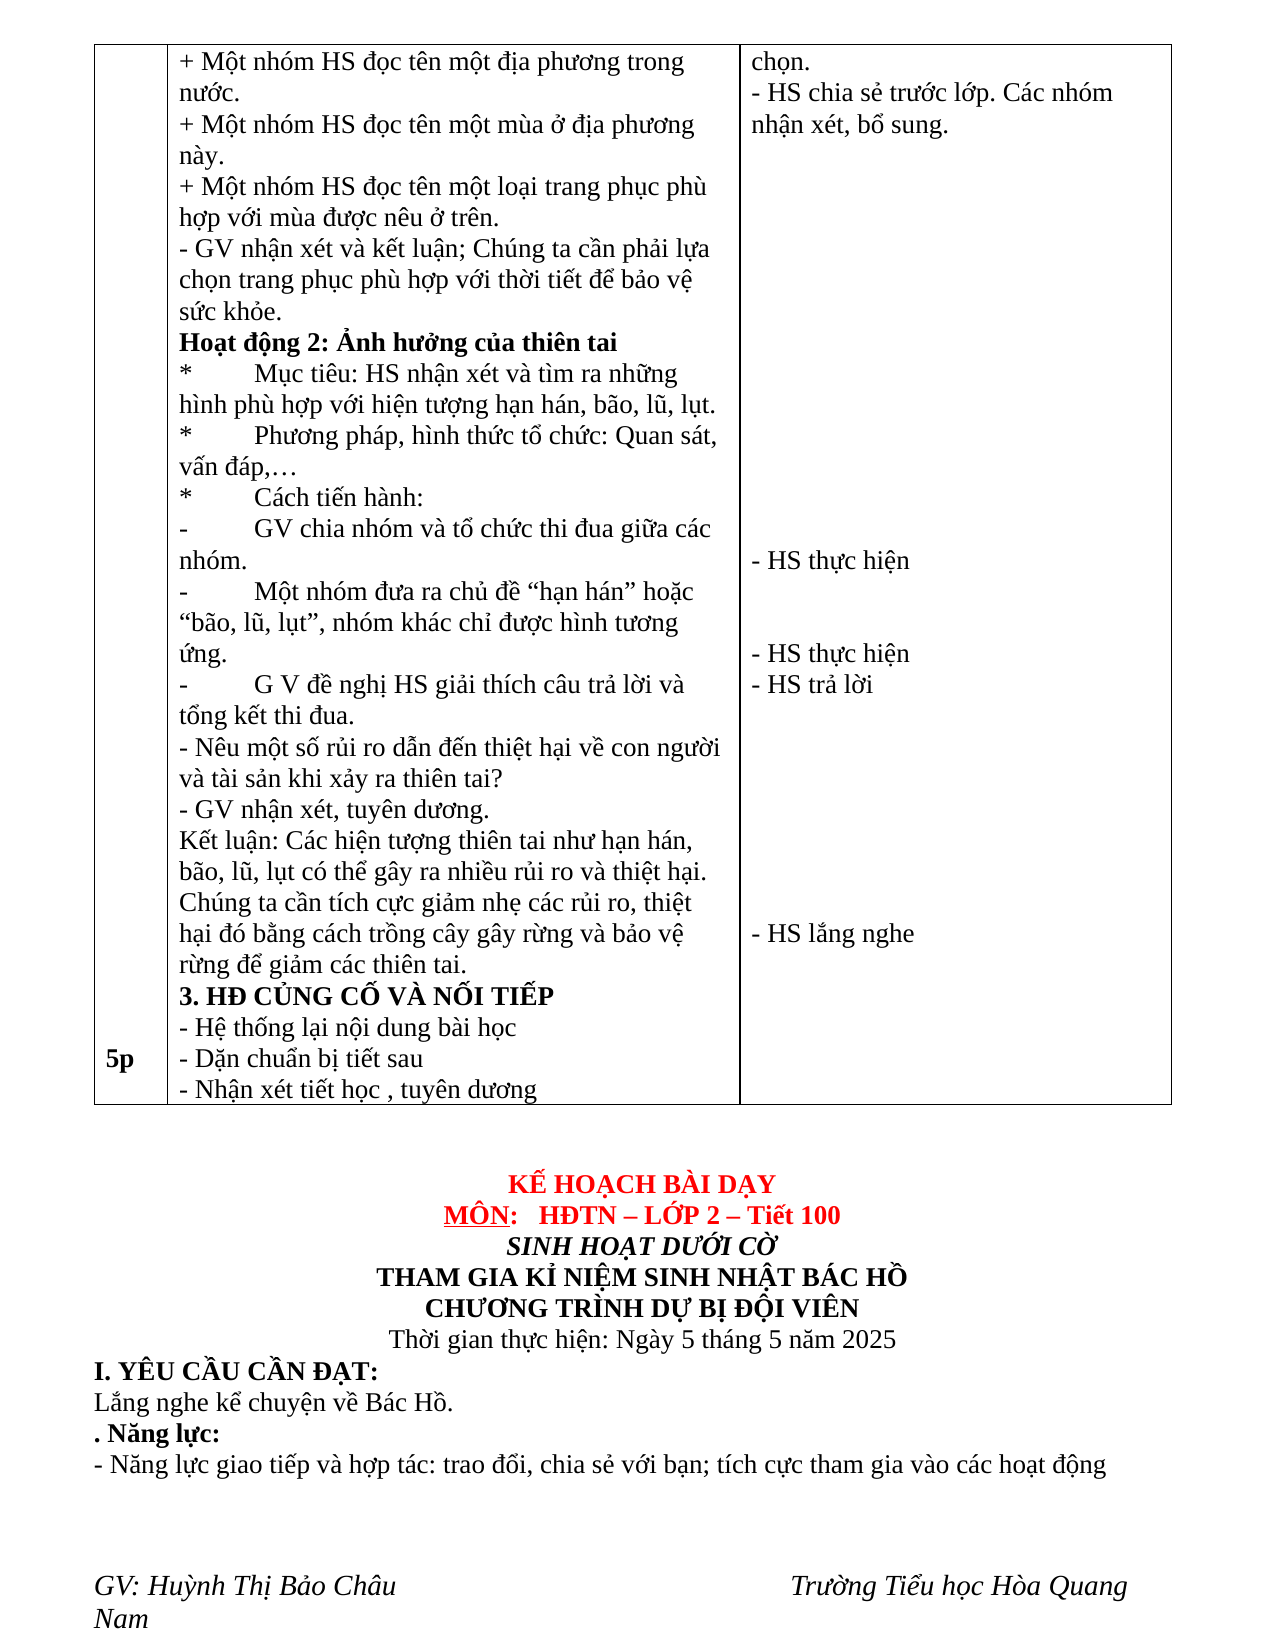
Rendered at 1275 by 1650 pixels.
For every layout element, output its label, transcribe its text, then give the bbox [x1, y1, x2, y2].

text - Năng lực giao tiếp và hợp tác: trao đổi, chia sẻ với bạn; tích cực tham gia vào các hoạt động [94, 1448, 1191, 1479]
text Lắng nghe kể chuyện về Bác Hồ. [94, 1386, 1191, 1417]
text I. YÊU CẦU CẦN ĐẠT: [94, 1354, 1161, 1386]
text THAM GIA KỈ NIỆM SINH NHẬT BÁC HỒ [94, 1261, 1191, 1292]
text SINH HOẠT DƯỚI CỜ [94, 1230, 1191, 1261]
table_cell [741, 45, 1171, 1104]
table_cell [168, 45, 739, 1104]
text KẾ HOẠCH BÀI DẠY [94, 1168, 1191, 1199]
text Thời gian thực hiện: Ngày 5 tháng 5 năm 2025 [94, 1323, 1191, 1354]
text CHƯƠNG TRÌNH DỰ BỊ ĐỘI VIÊN [94, 1292, 1191, 1323]
text . Năng lực: [94, 1417, 1191, 1448]
table_cell 5P 25P 5p [95, 45, 167, 1104]
text MÔN: HĐTN – LỚP 2 – Tiết 100 [94, 1199, 1191, 1230]
